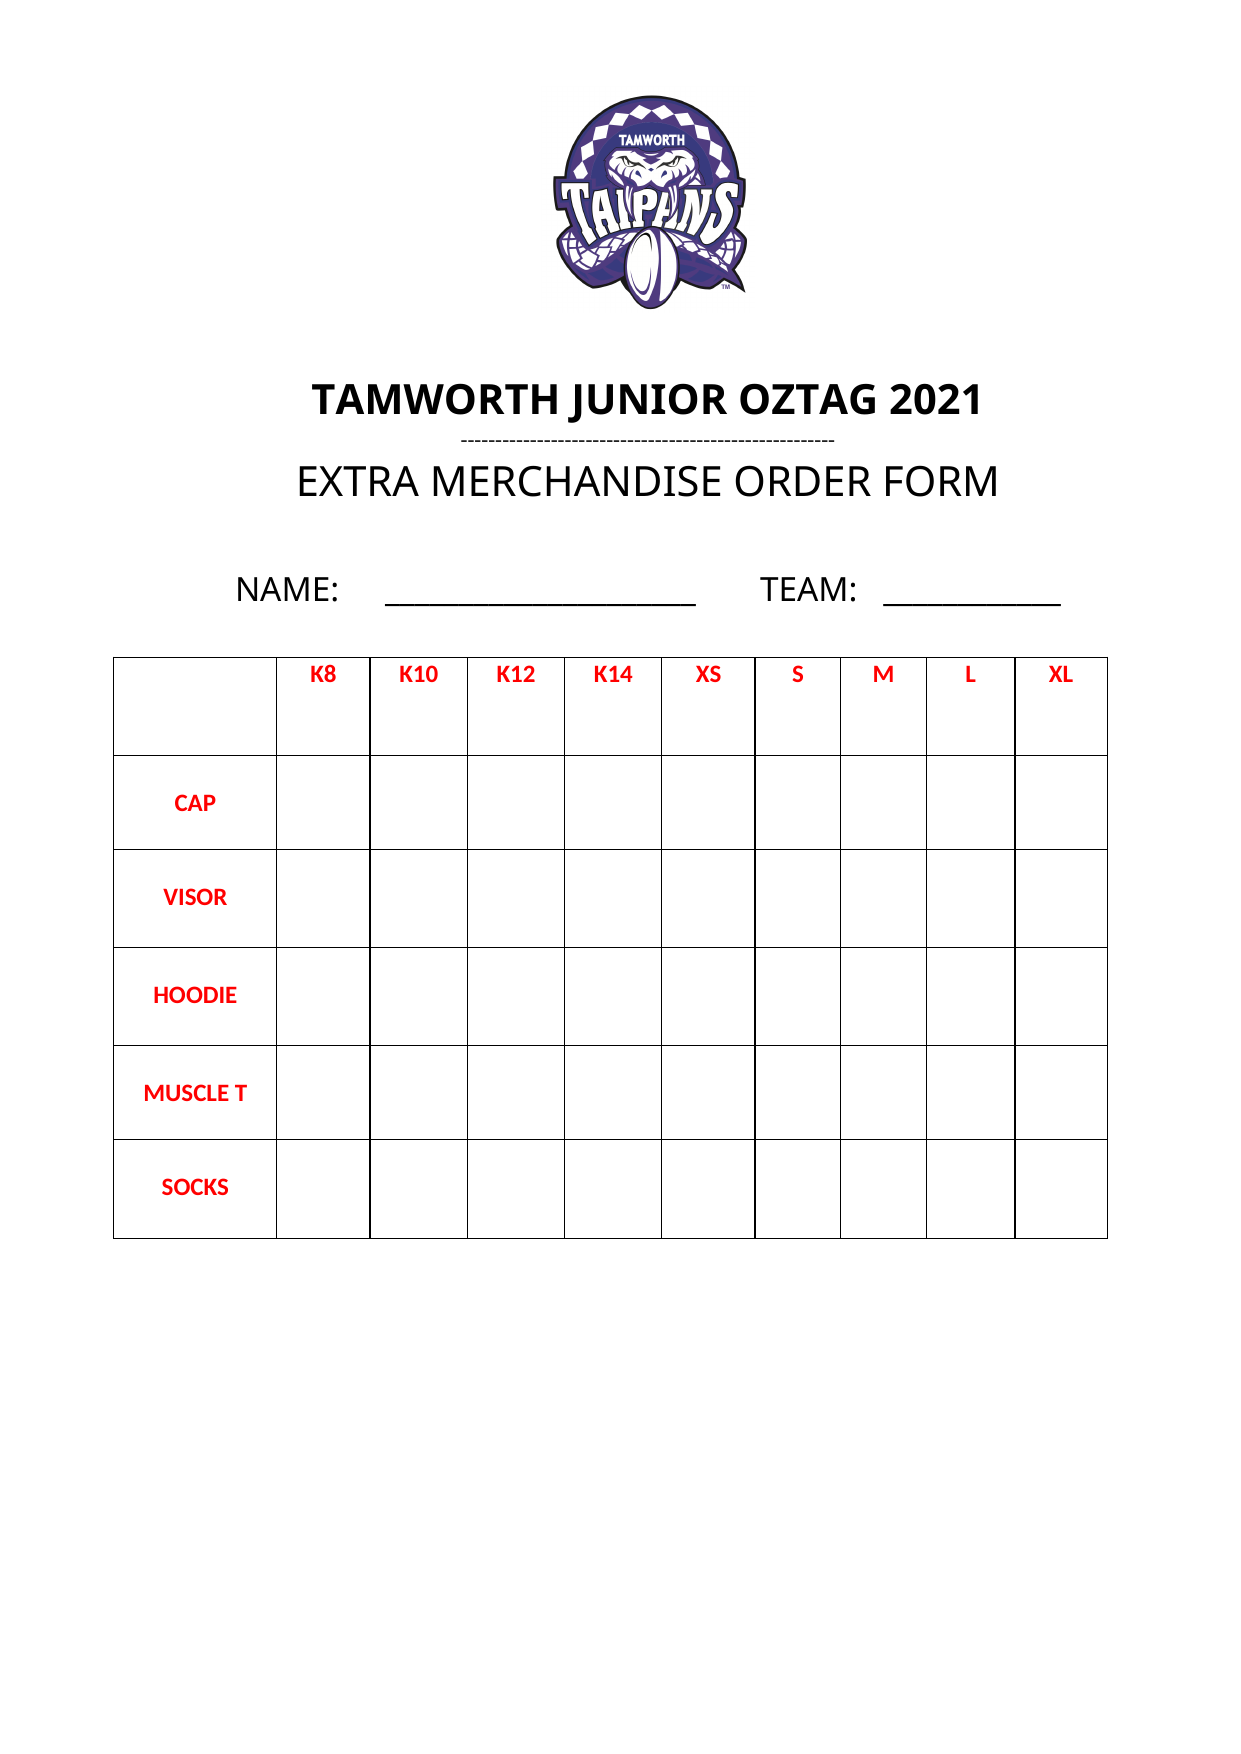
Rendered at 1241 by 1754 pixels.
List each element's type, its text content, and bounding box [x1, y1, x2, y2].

picture [541, 86, 755, 313]
table_cell [277, 1140, 369, 1237]
table_cell [277, 1046, 369, 1139]
table_cell [277, 850, 369, 947]
table_cell [565, 756, 661, 849]
text TAMWORTH JUNIOR OZTAG 2021 [187, 370, 1108, 427]
table_cell [756, 756, 840, 849]
table_cell [1016, 1046, 1107, 1139]
table_cell [662, 850, 754, 947]
table_header L [927, 658, 1014, 755]
table_cell [565, 850, 661, 947]
table_cell MUSCLE T [114, 1046, 276, 1139]
text ------------------------------------------------------ [187, 427, 1108, 451]
table_cell [756, 948, 840, 1045]
table_cell [277, 948, 369, 1045]
table_cell [927, 1046, 1014, 1139]
table_cell [371, 756, 467, 849]
table_header K10 [371, 658, 467, 755]
table_cell [1016, 948, 1107, 1045]
table_cell [565, 1046, 661, 1139]
table_cell [841, 1140, 926, 1237]
table_cell [927, 1140, 1014, 1237]
table_cell [662, 948, 754, 1045]
table_cell [1016, 756, 1107, 849]
table_header K14 [565, 658, 661, 755]
table_cell [468, 1140, 564, 1237]
table_cell [841, 948, 926, 1045]
table_cell [927, 756, 1014, 849]
table_header XS [662, 658, 754, 755]
table_cell [662, 1046, 754, 1139]
table_cell [927, 850, 1014, 947]
table_cell [565, 948, 661, 1045]
table_cell [468, 1046, 564, 1139]
table_cell [756, 1140, 840, 1237]
table_cell [371, 1046, 467, 1139]
table_cell CAP [114, 756, 276, 849]
table_cell [927, 948, 1014, 1045]
table_cell [841, 850, 926, 947]
table_header K8 [277, 658, 369, 755]
table_cell [468, 850, 564, 947]
table_cell [277, 756, 369, 849]
table_cell [468, 948, 564, 1045]
table_cell [371, 850, 467, 947]
table_header S [756, 658, 840, 755]
table_cell [1016, 850, 1107, 947]
text EXTRA MERCHANDISE ORDER FORM [187, 451, 1108, 508]
table_cell [841, 756, 926, 849]
table_cell [1016, 1140, 1107, 1237]
table_cell [756, 1046, 840, 1139]
table_cell [841, 1046, 926, 1139]
table_header XL [1016, 658, 1107, 755]
table_header K12 [468, 658, 564, 755]
table_cell [468, 756, 564, 849]
table_header M [841, 658, 926, 755]
table_cell VISOR [114, 850, 276, 947]
table_cell [756, 850, 840, 947]
table_cell SOCKS [114, 1140, 276, 1237]
table_cell HOODIE [114, 948, 276, 1045]
table_cell [371, 948, 467, 1045]
text NAME: _____________________ TEAM: ____________ [187, 565, 1108, 611]
table_cell [662, 1140, 754, 1237]
table_cell [662, 756, 754, 849]
table_header [114, 658, 276, 755]
table_cell [371, 1140, 467, 1237]
table_cell [565, 1140, 661, 1237]
